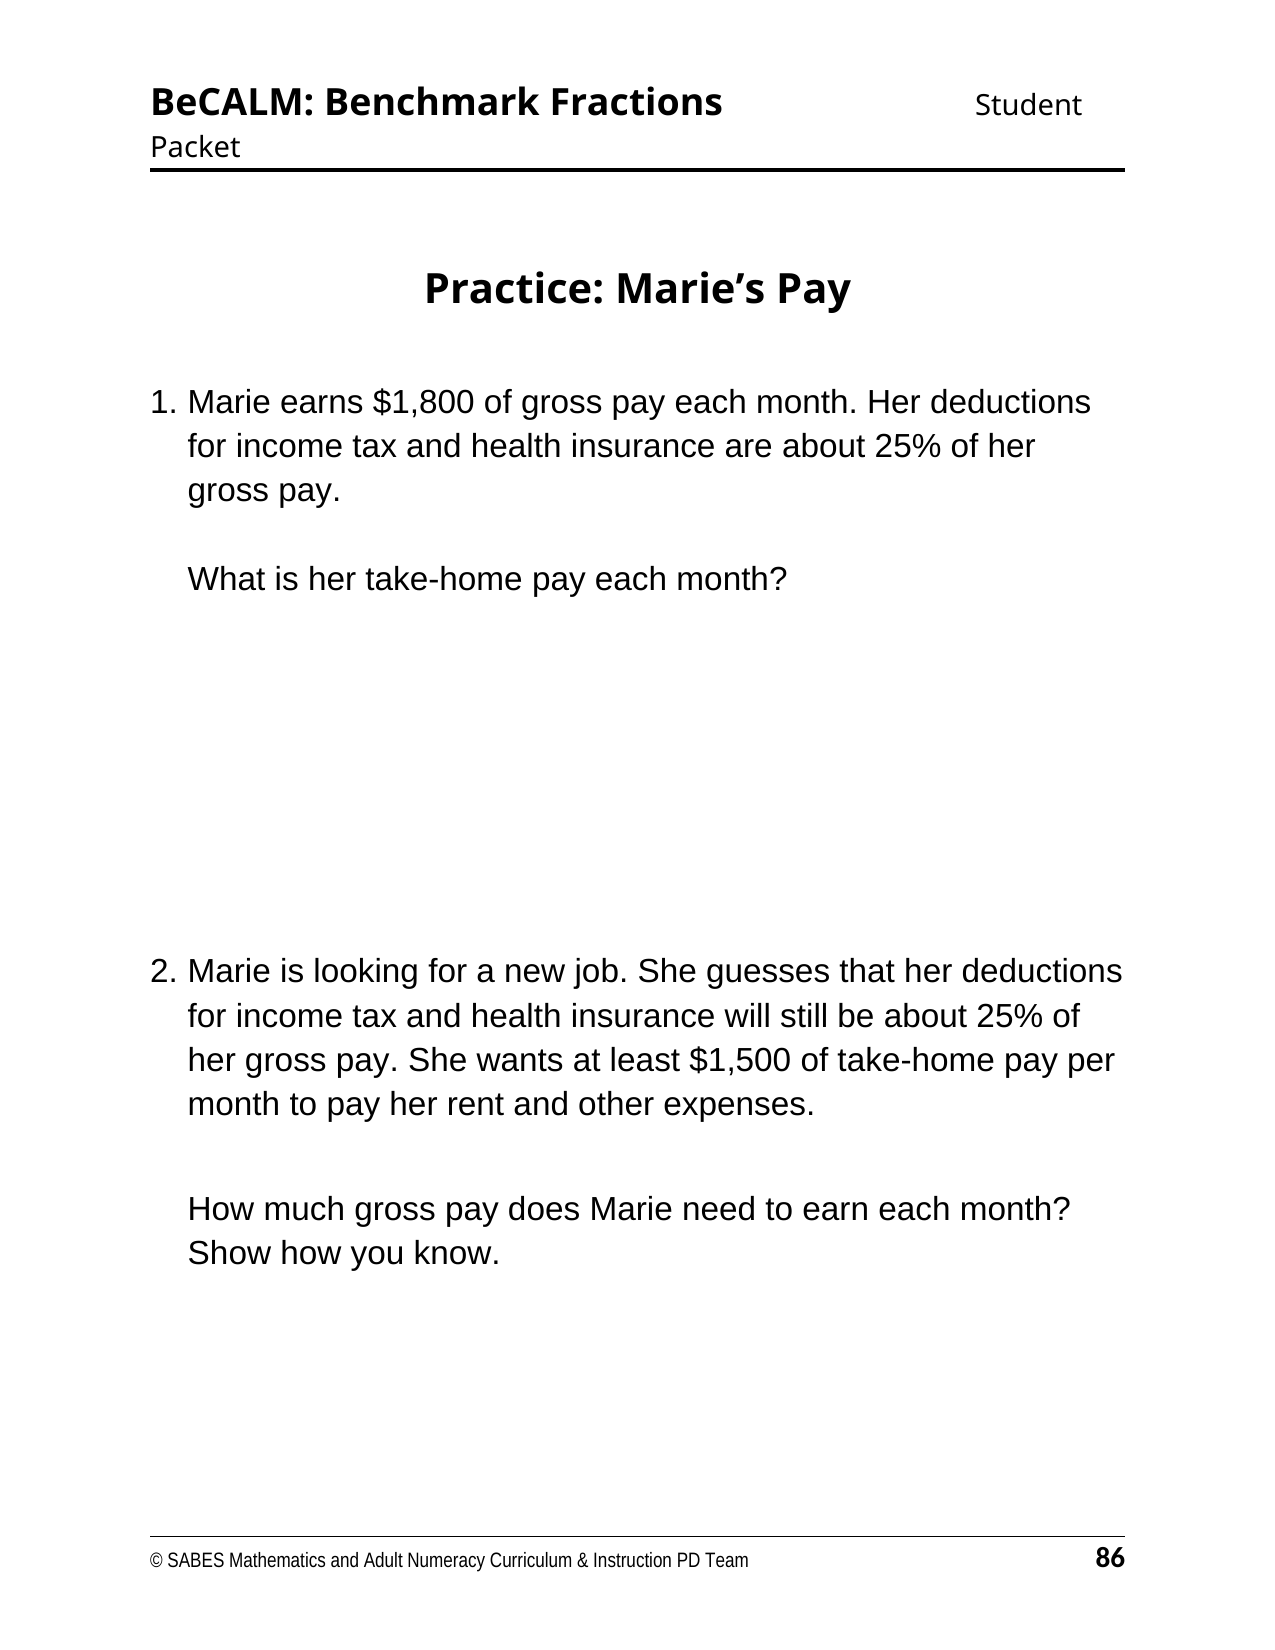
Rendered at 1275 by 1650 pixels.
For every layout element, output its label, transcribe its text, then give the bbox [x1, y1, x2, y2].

list Marie is looking for a new job. She guesses that her deductions for income tax and health insurance will still be about 25% of her gross pay. She wants at least $1,500 of take-home pay per month to pay her rent and other expenses. [150, 951, 1125, 1122]
subtitle Practice: Marie’s Pay [150, 259, 1125, 315]
list Marie earns $1,800 of gross pay each month. Her deductions for income tax and health insurance are about 25% of her gross pay. What is her take-home pay each month? [150, 382, 1125, 597]
text How much gross pay does Marie need to earn each month? Show how you know. [187, 1145, 1125, 1272]
